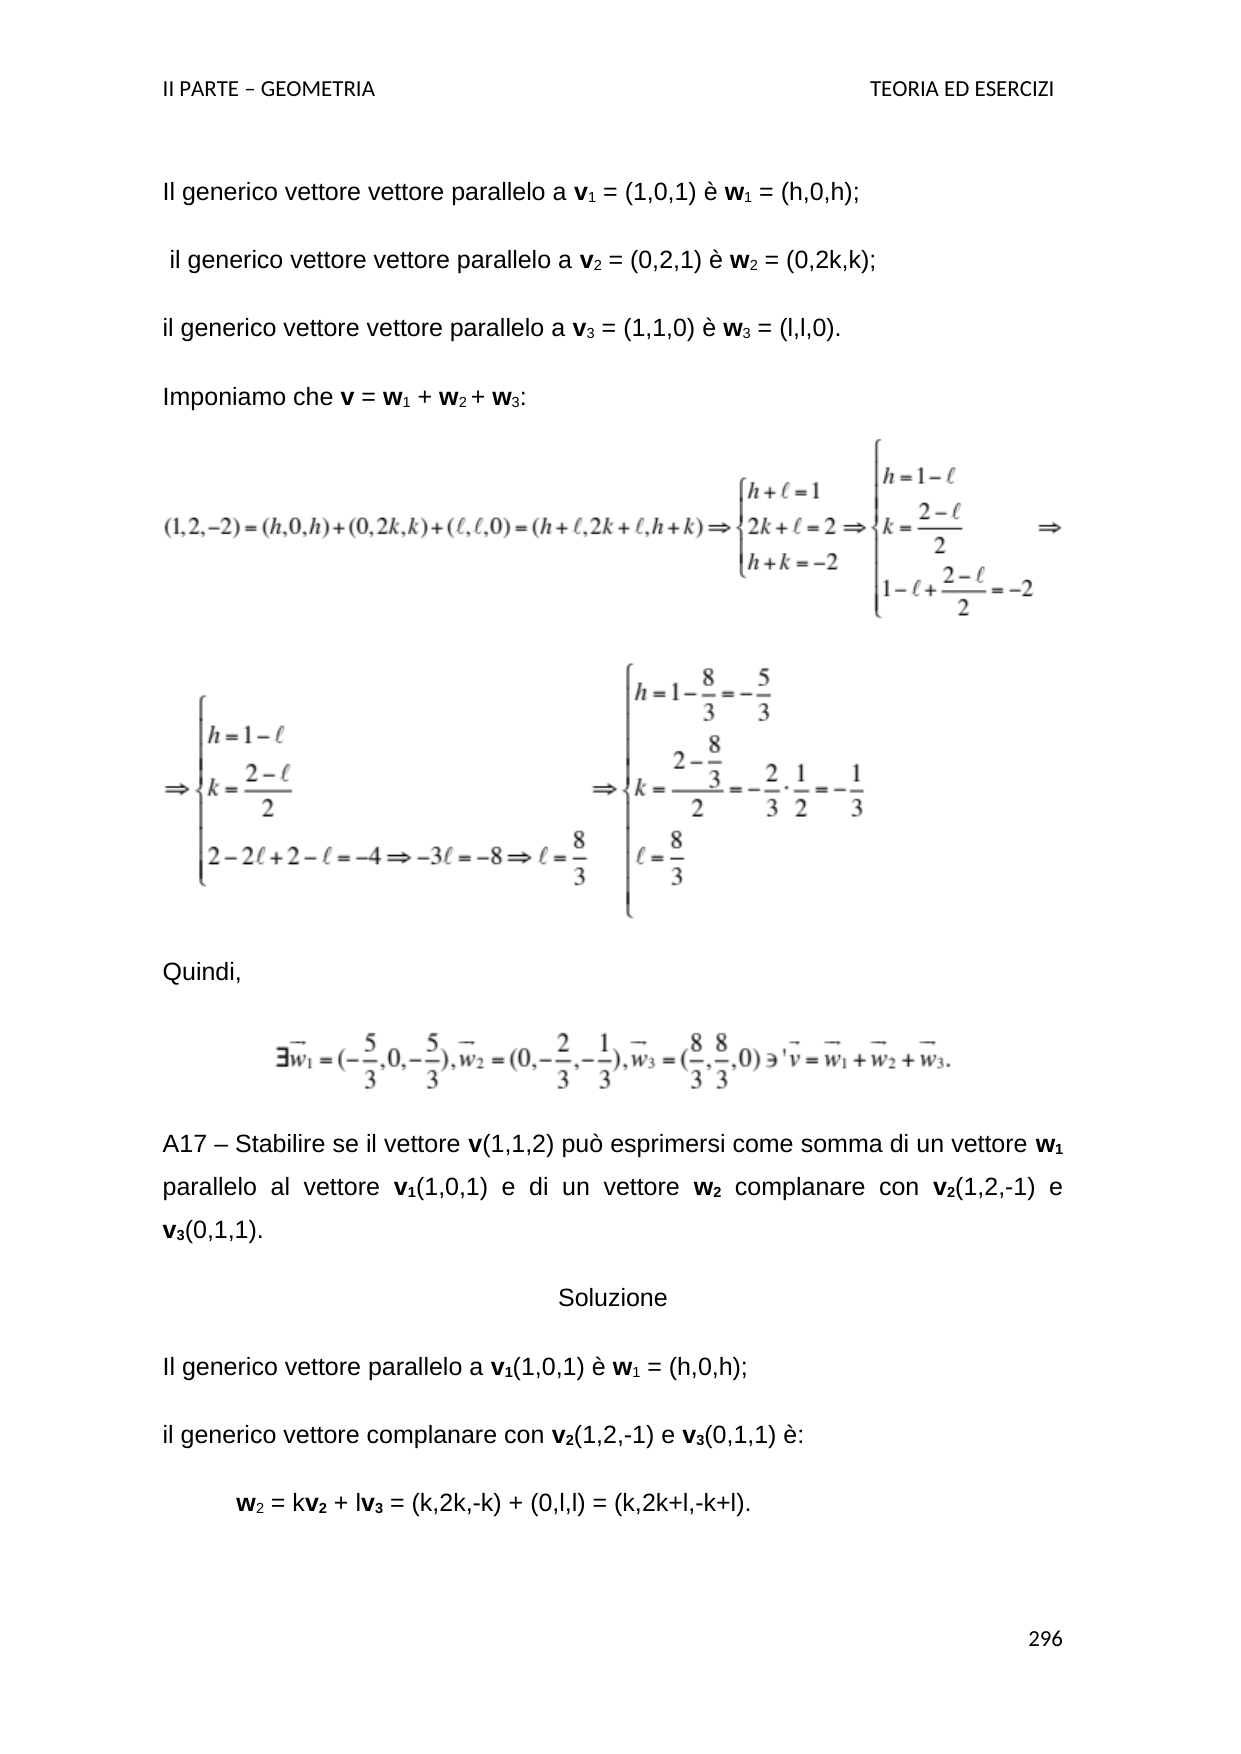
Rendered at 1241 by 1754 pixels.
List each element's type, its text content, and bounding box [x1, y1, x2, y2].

text Il generico vettore vettore parallelo a v1 = (1,0,1) è w1 = (h,0,h); [162, 177, 1063, 206]
text il generico vettore vettore parallelo a v3 = (1,1,0) è w3 = (l,l,0). [162, 313, 1063, 342]
text il generico vettore complanare con v2(1,2,-1) e v3(0,1,1) è: [162, 1420, 1063, 1448]
text A17 – Stabilire se il vettore v(1,1,2) può esprimersi come somma di un vettore w1 parallelo al vettore v1(1,0,1) e di un vettore w2 complanare con v2(1,2,-1) e v3(0,1,1). [162, 1129, 1063, 1244]
text w2 = kv2 + lv3 = (k,2k,-k) + (0,l,l) = (k,2k+l,-k+l). [236, 1488, 1063, 1517]
text il generico vettore vettore parallelo a v2 = (0,2,1) è w2 = (0,2k,k); [162, 245, 1063, 274]
text Soluzione [162, 1283, 1063, 1312]
text Imponiamo che v = w1 + w2 + w3: [162, 382, 1063, 410]
text Il generico vettore parallelo a v1(1,0,1) è w1 = (h,0,h); [162, 1352, 1063, 1380]
text Quindi, [162, 957, 1063, 986]
